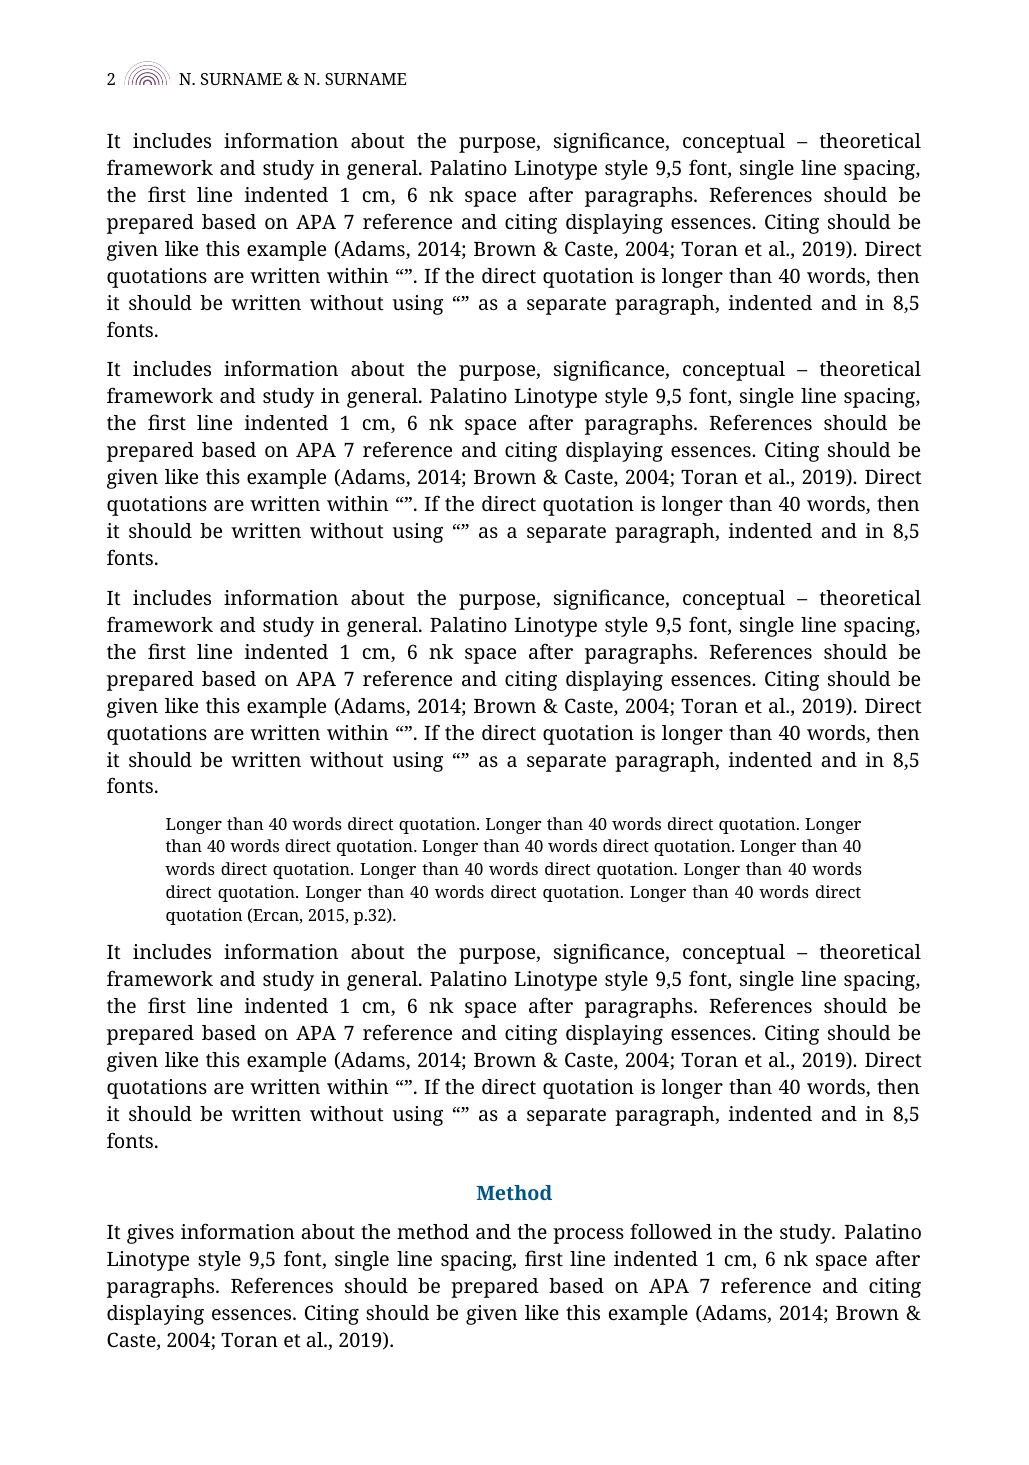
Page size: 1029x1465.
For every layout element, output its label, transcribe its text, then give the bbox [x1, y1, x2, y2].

picture [124, 61, 171, 85]
text Longer than 40 words direct quotation. Longer than 40 words direct quotation. Longer than 40 words direct quotation. Longer than 40 words direct quotation. Longer than 40 words direct quotation. Longer than 40 words direct quotation. Longer than 40 words direct quotation. Longer than 40 words direct quotation. Longer than 40 words direct quotation (Ercan, 2015, p.32). [165, 812, 863, 926]
text Method [106, 1179, 922, 1206]
text It gives information about the method and the process followed in the study. Palatino Linotype style 9,5 font, single line spacing, first line indented 1 cm, 6 nk space after paragraphs. References should be prepared based on APA 7 reference and citing displaying essences. Citing should be given like this example (Adams, 2014; Brown & Caste, 2004; Toran et al., 2019). [106, 1219, 922, 1353]
